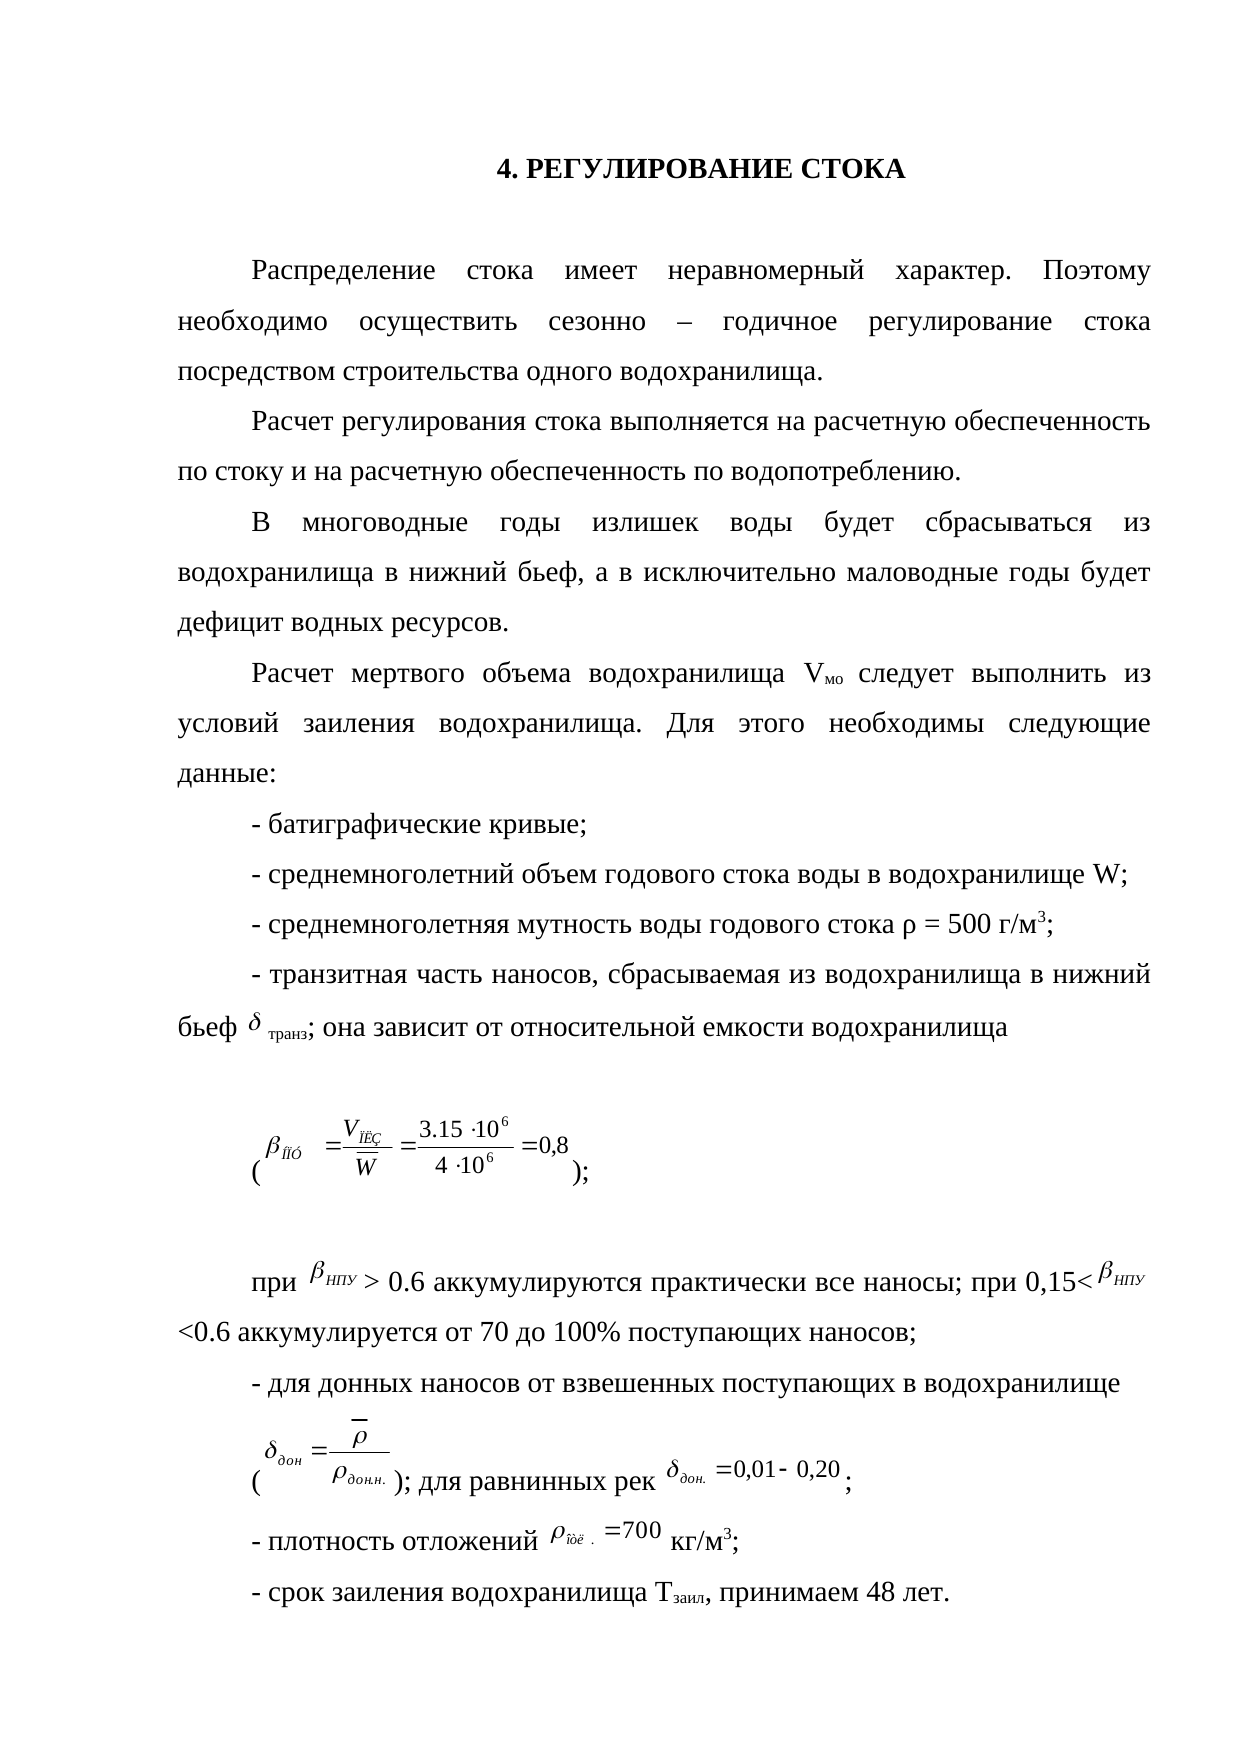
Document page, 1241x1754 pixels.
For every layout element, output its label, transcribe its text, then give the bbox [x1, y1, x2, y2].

text - плотность отложений кг/м3; [177, 1513, 1152, 1557]
text Расчет мертвого объема водохранилища Vмо следует выполнить из условий заиления водохранилища. Для этого необходимы следующие данные: [177, 655, 1152, 789]
text - транзитная часть наносов, сбрасываемая из водохранилища в нижний бьеф транз; она зависит от относительной емкости водохранилища [177, 957, 1152, 1043]
text В многоводные годы излишек воды будет сбрасываться из водохранилища в нижний бьеф, а в исключительно маловодные годы будет дефицит водных ресурсов. [177, 504, 1152, 638]
text - среднемноголетняя мутность воды годового стока ρ = 500 г/м3; [177, 906, 1152, 940]
text - среднемноголетний объем годового стока воды в водохранилище W; [177, 856, 1152, 889]
text - батиграфические кривые; [177, 806, 1152, 839]
text при > 0.6 аккумулируются практически все наносы; при 0,15<<0.6 аккумулируется от 70 до 100% поступающих наносов; [177, 1254, 1152, 1348]
text (); для равнинных рек ; [177, 1415, 1152, 1496]
text (); [177, 1110, 1152, 1187]
text - для донных наносов от взвешенных поступающих в водохранилище [177, 1365, 1152, 1398]
text - срок заиления водохранилища Тзаил, принимаем 48 лет. [177, 1574, 1152, 1607]
text Расчет регулирования стока выполняется на расчетную обеспеченность по стоку и на расчетную обеспеченность по водопотреблению. [177, 403, 1152, 487]
text Распределение стока имеет неравномерный характер. Поэтому необходимо осуществить сезонно – годичное регулирование стока посредством строительства одного водохранилища. [177, 252, 1152, 386]
text 4. РЕГУЛИРОВАНИЕ СТОКА [177, 152, 1152, 185]
